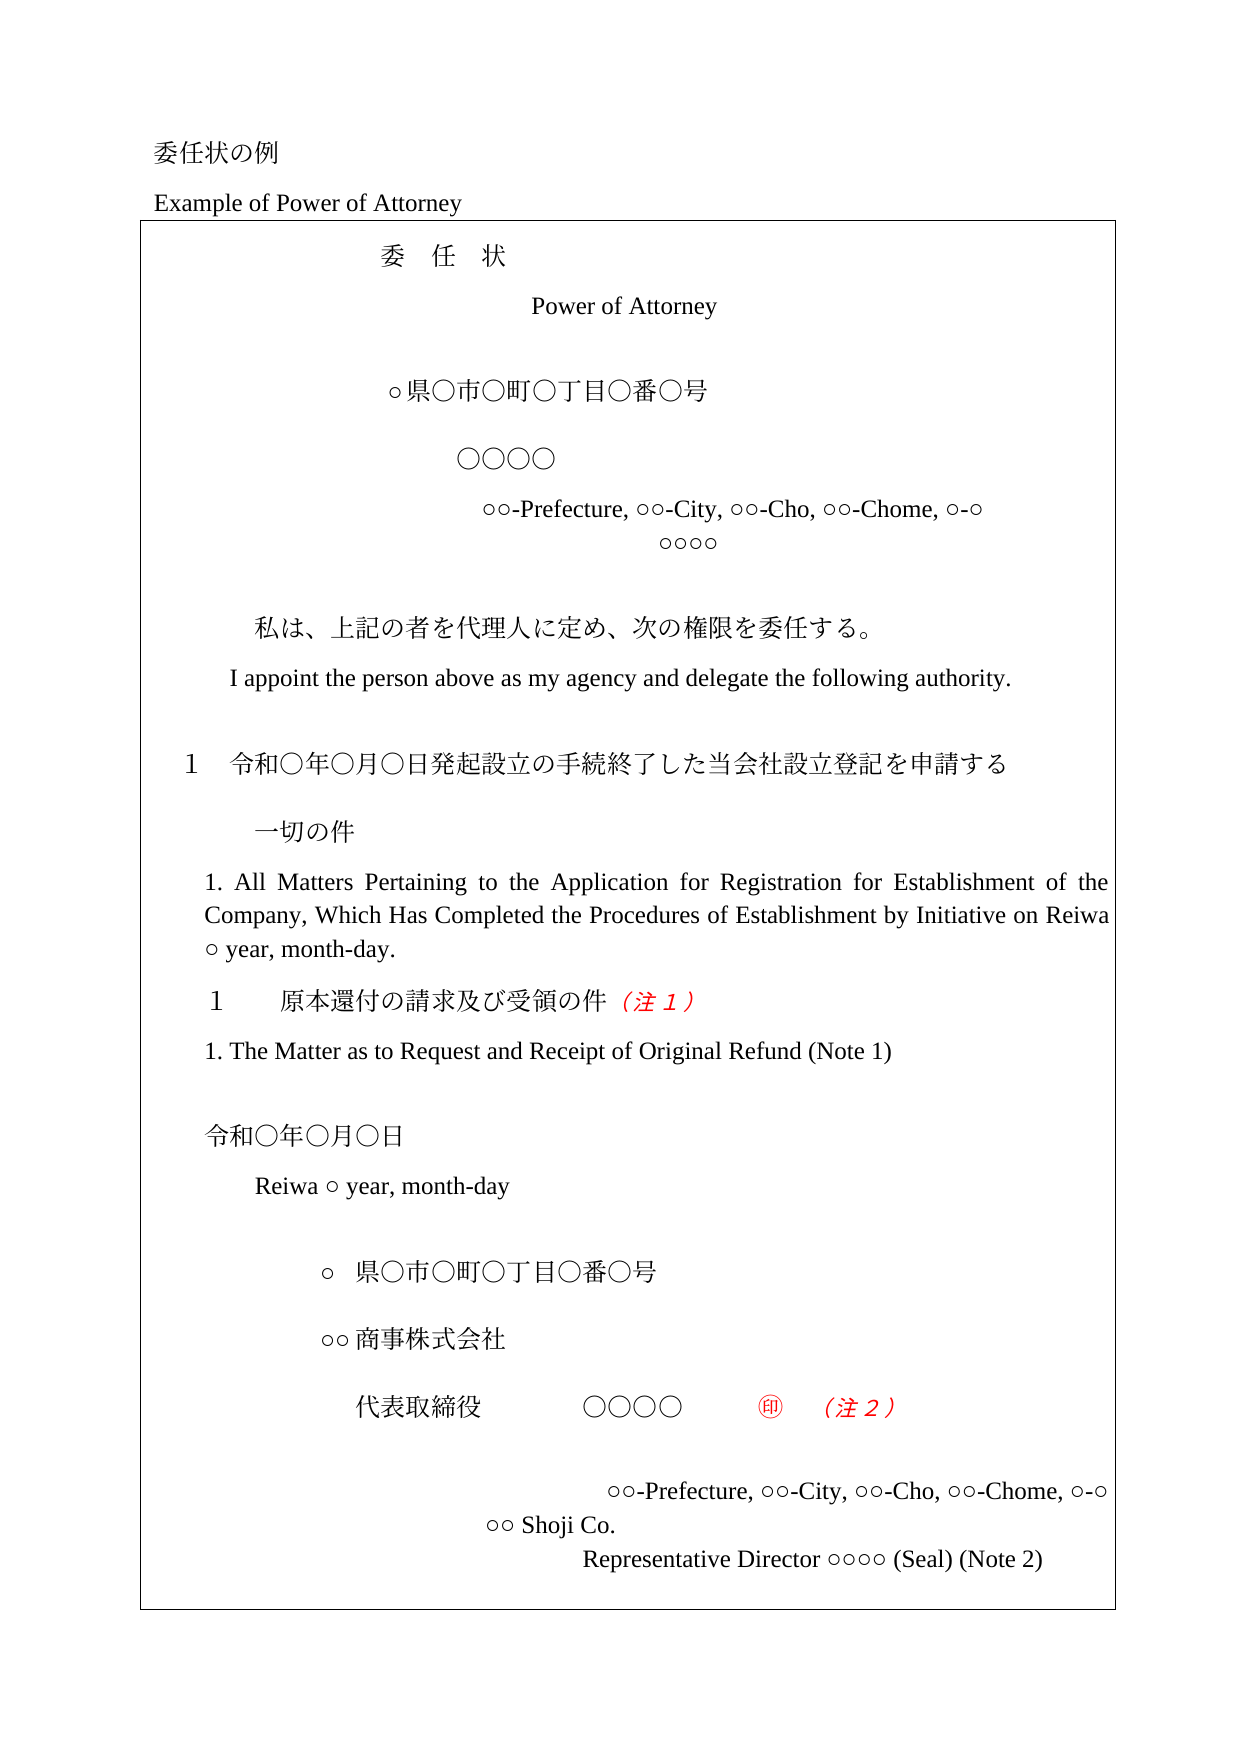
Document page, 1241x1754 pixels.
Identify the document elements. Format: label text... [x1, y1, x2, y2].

text 委任状の例 [128, 118, 1112, 186]
text Example of Power of Attorney [128, 186, 1112, 220]
table_header 委 任 状 Power of Attorney ○県○市○町○丁目○番○号 ○○○○ ○○-Prefecture, ○○-City, ○○-Cho, ○○-Chome, ○-○ ○○○○ 私は、上記の者を代理人に定め、次の権限を委任する。 I appoint the person above as my agency and delegate the following authority. １ 令和○年○月○日発起設立の手続終了した当会社設立登記を申請する 一切の件 1. All Matters Pertaining to the Application for Registration for Establishment of the Company, Which Has Completed the Procedures of Establishment by Initiative on Reiwa ○ year, month-day. １ 原本還付の請求及び受領の件（注１） 1. The Matter as to Request and Receipt of Original Refund (Note 1) 令和○年○月○日 Reiwa ○ year, month-day ○県○市○町○丁目○番○号 ○○商事株式会社 代表取締役 ○○○○ ㊞ （注２） ○○-Prefecture, ○○-City, ○○-Cho, ○○-Chome, ○-○ ○○ Shoji Co. Representative Director ○○○○ (Seal) (Note 2) （注）１ 原本還付を請求する場合に記載します。 ２ 会社を代表すべき者が登記所に提出する印鑑を押します。 (Note) 1. Please state in case of requesting the original refund. 2. The person who should represent the company stamps the seal impression to be submitted to the registry office. [141, 221, 1115, 1609]
